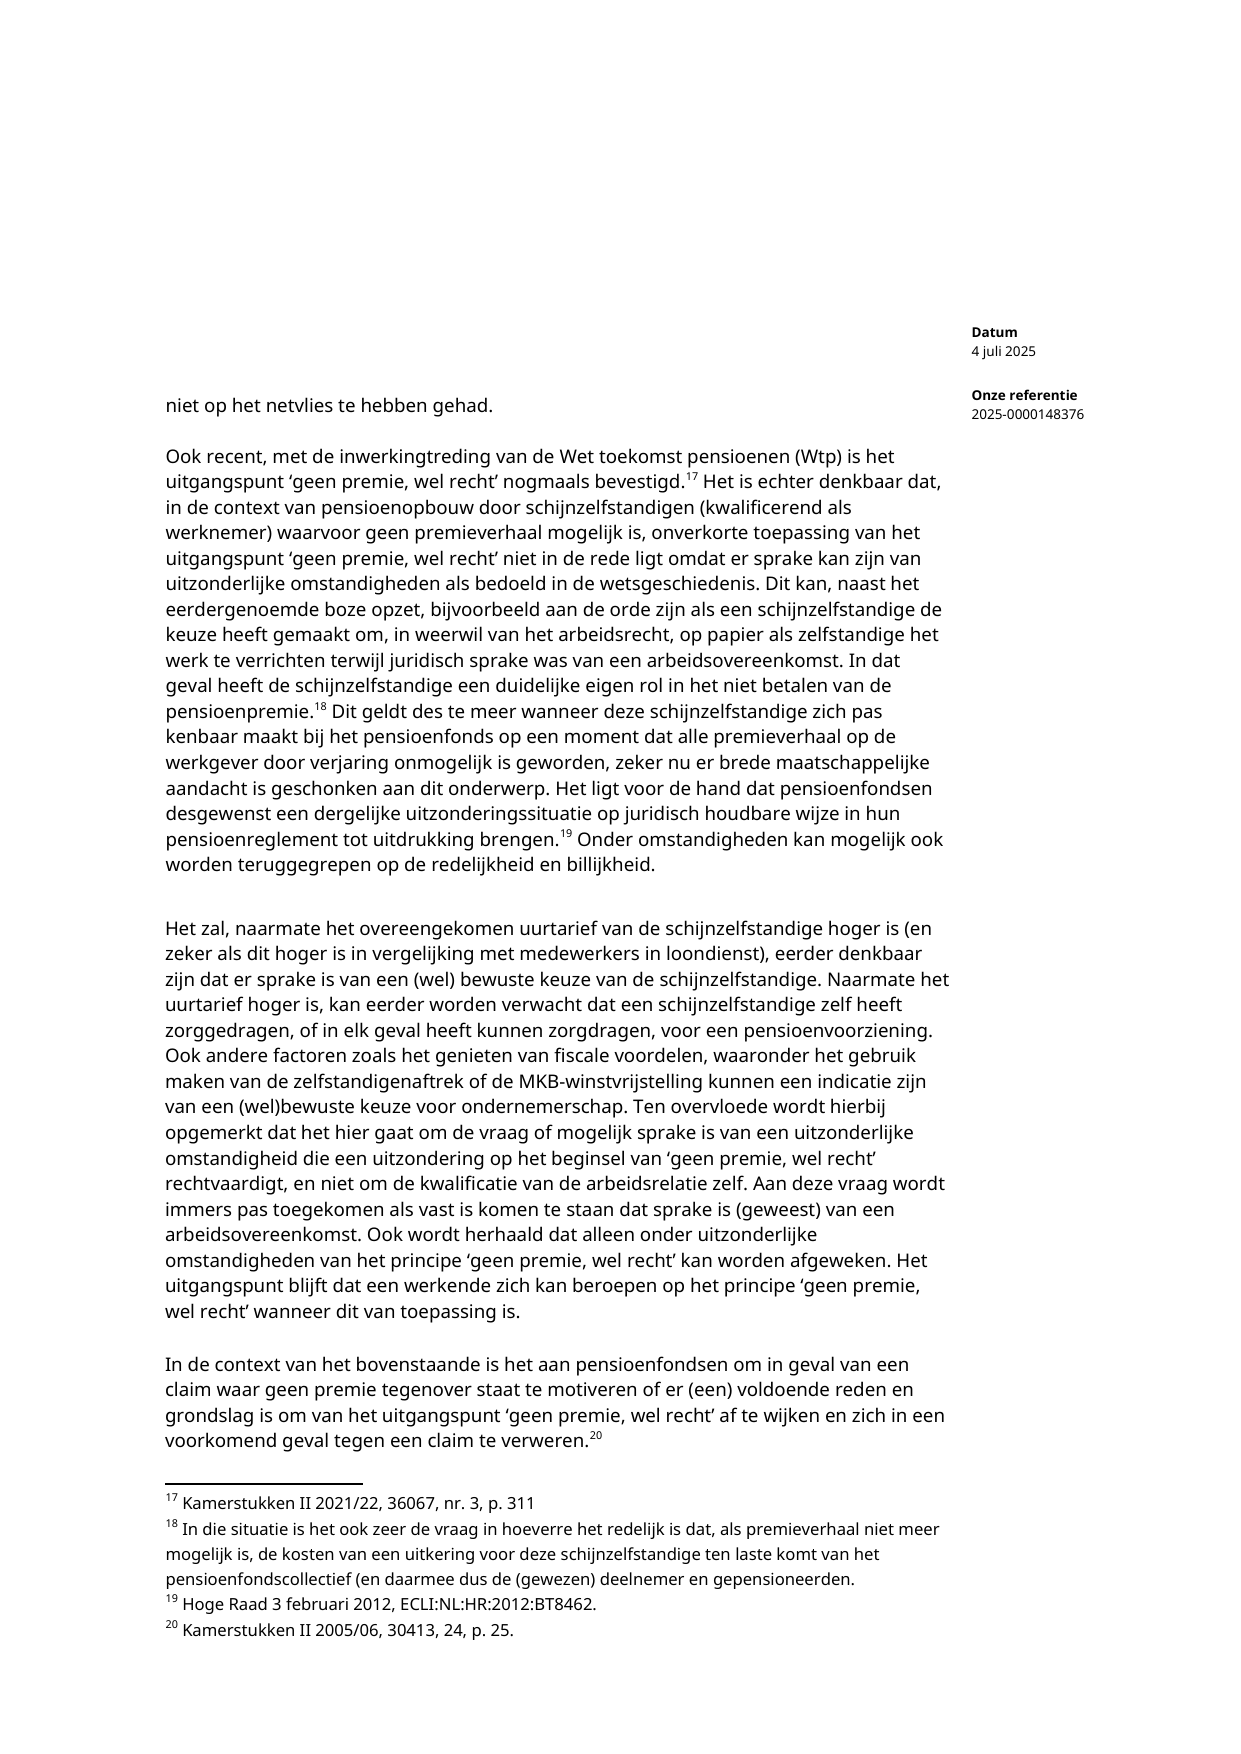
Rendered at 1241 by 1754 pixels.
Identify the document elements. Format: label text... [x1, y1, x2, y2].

text Het zal, naarmate het overeengekomen uurtarief van de schijnzelfstandige hoger is (en zeker als dit hoger is in vergelijking met medewerkers in loondienst), eerder denkbaar zijn dat er sprake is van een (wel) bewuste keuze van de schijnzelfstandige. Naarmate het uurtarief hoger is, kan eerder worden verwacht dat een schijnzelfstandige zelf heeft zorggedragen, of in elk geval heeft kunnen zorgdragen, voor een pensioenvoorziening. Ook andere factoren zoals het genieten van fiscale voordelen, waaronder het gebruik maken van de zelfstandigenaftrek of de MKB-winstvrijstelling kunnen een indicatie zijn van een (wel)bewuste keuze voor ondernemerschap. Ten overvloede wordt hierbij opgemerkt dat het hier gaat om de vraag of mogelijk sprake is van een uitzonderlijke omstandigheid die een uitzondering op het beginsel van ‘geen premie, wel recht’ rechtvaardigt, en niet om de kwalificatie van de arbeidsrelatie zelf. Aan deze vraag wordt immers pas toegekomen als vast is komen te staan dat sprake is (geweest) van een arbeidsovereenkomst. Ook wordt herhaald dat alleen onder uitzonderlijke omstandigheden van het principe ‘geen premie, wel recht’ kan worden afgeweken. Het uitgangspunt blijft dat een werkende zich kan beroepen op het principe ‘geen premie, wel recht’ wanneer dit van toepassing is. [165, 915, 951, 1323]
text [165, 392, 951, 877]
text In de context van het bovenstaande is het aan pensioenfondsen om in geval van een claim waar geen premie tegenover staat te motiveren of er (een) voldoende reden en grondslag is om van het uitgangspunt ‘geen premie, wel recht’ af te wijken en zich in een voorkomend geval tegen een claim te verweren. [165, 1351, 951, 1453]
